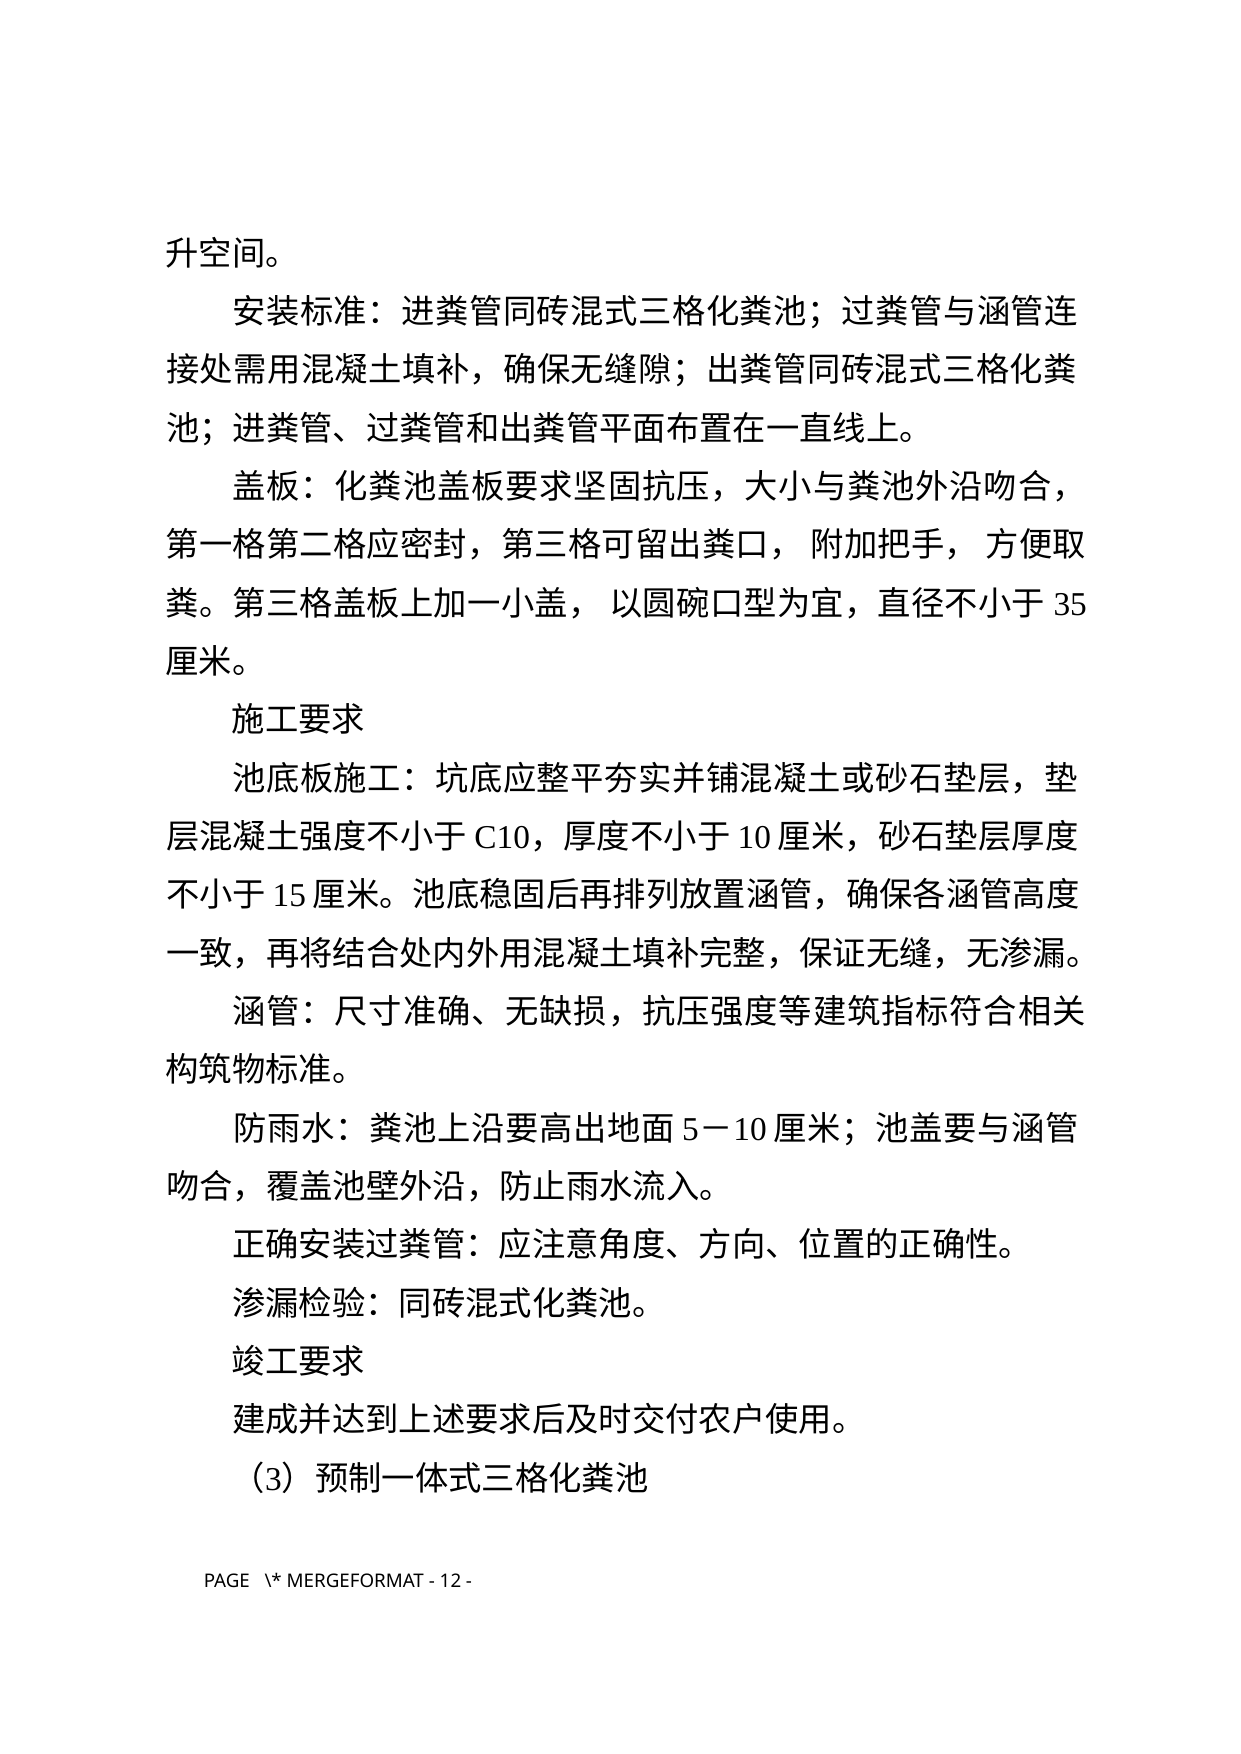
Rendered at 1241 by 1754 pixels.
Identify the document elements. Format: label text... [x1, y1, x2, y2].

text 防雨水：粪池上沿要高出地面5－10厘米；池盖要与涵管吻合，覆盖池壁外沿，防止雨水流入。 [166, 1093, 1078, 1210]
text 盖板：化粪池盖板要求坚固抗压，大小与粪池外沿吻合，第一格第二格应密封，第三格可留出粪口， 附加把手， 方便取粪。第三格盖板上加一小盖， 以圆碗口型为宜，直径不小于35厘米。 [165, 452, 1087, 685]
text 池底板施工：坑底应整平夯实并铺混凝土或砂石垫层，垫层混凝土强度不小于C10，厚度不小于10厘米，砂石垫层厚度不小于15厘米。池底稳固后再排列放置涵管，确保各涵管高度一致，再将结合处内外用混凝土填补完整，保证无缝，无渗漏。 [166, 743, 1079, 977]
text 安装标准：进粪管同砖混式三格化粪池；过粪管与涵管连接处需用混凝土填补，确保无缝隙；出粪管同砖混式三格化粪池；进粪管、过粪管和出粪管平面布置在一直线上。 [166, 277, 1078, 452]
text 施工要求 [165, 685, 1087, 743]
text 正确安装过粪管：应注意角度、方向、位置的正确性。 [165, 1210, 1087, 1268]
text 竣工要求 [165, 1327, 1087, 1385]
text 渗漏检验：同砖混式化粪池。 [165, 1268, 1087, 1327]
text 涵管：尺寸准确、无缺损，抗压强度等建筑指标符合相关构筑物标准。 [165, 977, 1087, 1093]
text 建成并达到上述要求后及时交付农户使用。 [165, 1385, 1087, 1443]
text （3）预制一体式三格化粪池 [165, 1443, 1087, 1502]
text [165, 218, 1087, 277]
